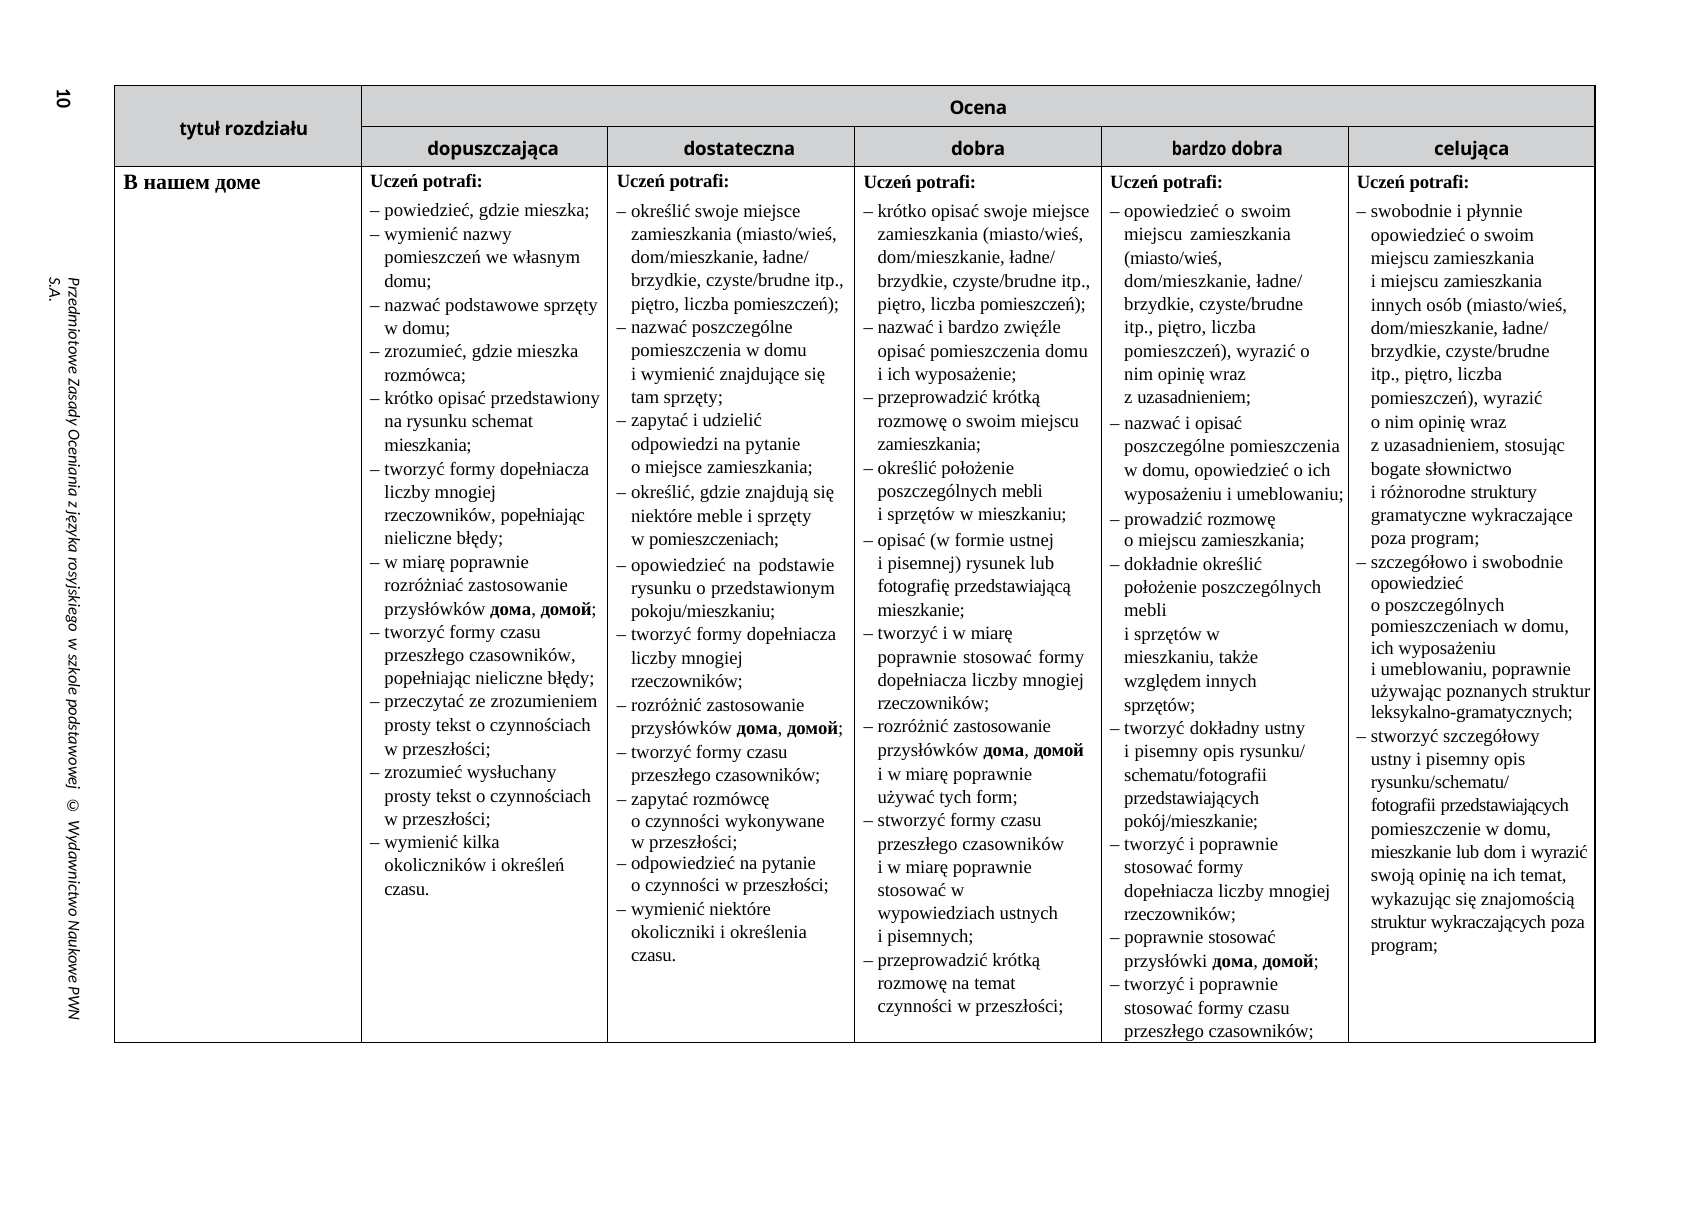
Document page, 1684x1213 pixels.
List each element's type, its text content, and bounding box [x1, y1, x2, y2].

table_cell Uczeń potrafi: swobodnie i płynnie opowiedzieć o swoim miejscu zamieszkania i miejscu zamieszkania innych osób (miasto/wieś, dom/mieszkanie, ładne/ brzydkie, czyste/brudne itp., piętro, liczba pomieszczeń), wyrazić o nim opinię wraz z uzasadnieniem, stosując bogate słownictwo i różnorodne struktury gramatyczne wykraczające poza program; szczegółowo i swobodnie opowiedzieć o poszczególnych pomieszczeniach w domu, ich wyposażeniu i umeblowaniu, poprawnie używając poznanych struktur leksykalno-gramatycznych; stworzyć szczegółowy ustny i pisemny opis rysunku/schematu/ fotografii przedstawiających pomieszczenie w domu, mieszkanie lub dom i wyrazić swoją opinię na ich temat, wykazując się znajomością struktur wykraczających poza program; [1349, 167, 1594, 1042]
table_cell dopuszczająca [362, 127, 607, 166]
table_cell celująca [1349, 127, 1594, 166]
table_cell Uczeń potrafi: opowiedzieć o swoim miejscu zamieszkania (miasto/wieś, dom/mieszkanie, ładne/ brzydkie, czyste/brudne itp., piętro, liczba pomieszczeń), wyrazić o nim opinię wraz z uzasadnieniem; nazwać i opisać poszczególne pomieszczenia w domu, opowiedzieć o ich wyposażeniu i umeblowaniu; prowadzić rozmowę o miejscu zamieszkania; dokładnie określić położenie poszczególnych mebli i sprzętów w mieszkaniu, także względem innych sprzętów; tworzyć dokładny ustny i pisemny opis rysunku/ schematu/fotografii przedstawiających pokój/mieszkanie; tworzyć i poprawnie stosować formy dopełniacza liczby mnogiej rzeczowników; poprawnie stosować przysłówki дома, домой; tworzyć i poprawnie stosować formy czasu przeszłego czasowników; [1102, 167, 1348, 1042]
table_header tytuł rozdziału [115, 86, 361, 166]
table_header Ocena [362, 86, 1594, 126]
table_cell dostateczna [608, 127, 854, 166]
table_cell В нaшем доме [115, 167, 361, 1042]
table_cell dobra [855, 127, 1101, 166]
table_cell bardzo dobra [1102, 127, 1348, 166]
table_cell Uczeń potrafi: krótko opisać swoje miejsce zamieszkania (miasto/wieś, dom/mieszkanie, ładne/ brzydkie, czyste/brudne itp., piętro, liczba pomieszczeń); nazwać i bardzo zwięźle opisać pomieszczenia domu i ich wyposażenie; przeprowadzić krótką rozmowę o swoim miejscu zamieszkania; określić położenie poszczególnych mebli i sprzętów w mieszkaniu; opisać (w formie ustnej i pisemnej) rysunek lub fotografię przedstawiającą mieszkanie; tworzyć i w miarę poprawnie stosować formy dopełniacza liczby mnogiej rzeczowników; rozróżnić zastosowanie przysłówków дома, домой i w miarę poprawnie używać tych form; stworzyć formy czasu przeszłego czasowników i w miarę poprawnie stosować w wypowiedziach ustnych i pisemnych; przeprowadzić krótką rozmowę na temat czynności w przeszłości; [855, 167, 1101, 1042]
table_cell Uczeń potrafi: określić swoje miejsce zamieszkania (miasto/wieś, dom/mieszkanie, ładne/ brzydkie, czyste/brudne itp., piętro, liczba pomieszczeń); nazwać poszczególne pomieszczenia w domu i wymienić znajdujące się tam sprzęty; zapytać i udzielić odpowiedzi na pytanie o miejsce zamieszkania; określić, gdzie znajdują się niektóre meble i sprzęty w pomieszczeniach; opowiedzieć na podstawie rysunku o przedstawionym pokoju/mieszkaniu; tworzyć formy dopełniacza liczby mnogiej rzeczowników; rozróżnić zastosowanie przysłówków дома, домой; tworzyć formy czasu przeszłego czasowników; zapytać rozmówcę o czynności wykonywane w przeszłości; odpowiedzieć na pytanie o czynności w przeszłości; wymienić niektóre okoliczniki i określenia czasu. [608, 167, 854, 1042]
table_cell Uczeń potrafi: powiedzieć, gdzie mieszka; wymienić nazwy pomieszczeń we własnym domu; nazwać podstawowe sprzęty w domu; zrozumieć, gdzie mieszka rozmówca; krótko opisać przedstawiony na rysunku schemat mieszkania; tworzyć formy dopełniacza liczby mnogiej rzeczowników, popełniając nieliczne błędy; w miarę poprawnie rozróżniać zastosowanie przysłówków дома, домой; tworzyć formy czasu przeszłego czasowników, popełniając nieliczne błędy; przeczytać ze zrozumieniem prosty tekst o czynnościach w przeszłości; zrozumieć wysłuchany prosty tekst o czynnościach w przeszłości; wymienić kilka okoliczników i określeń czasu. [362, 167, 607, 1042]
